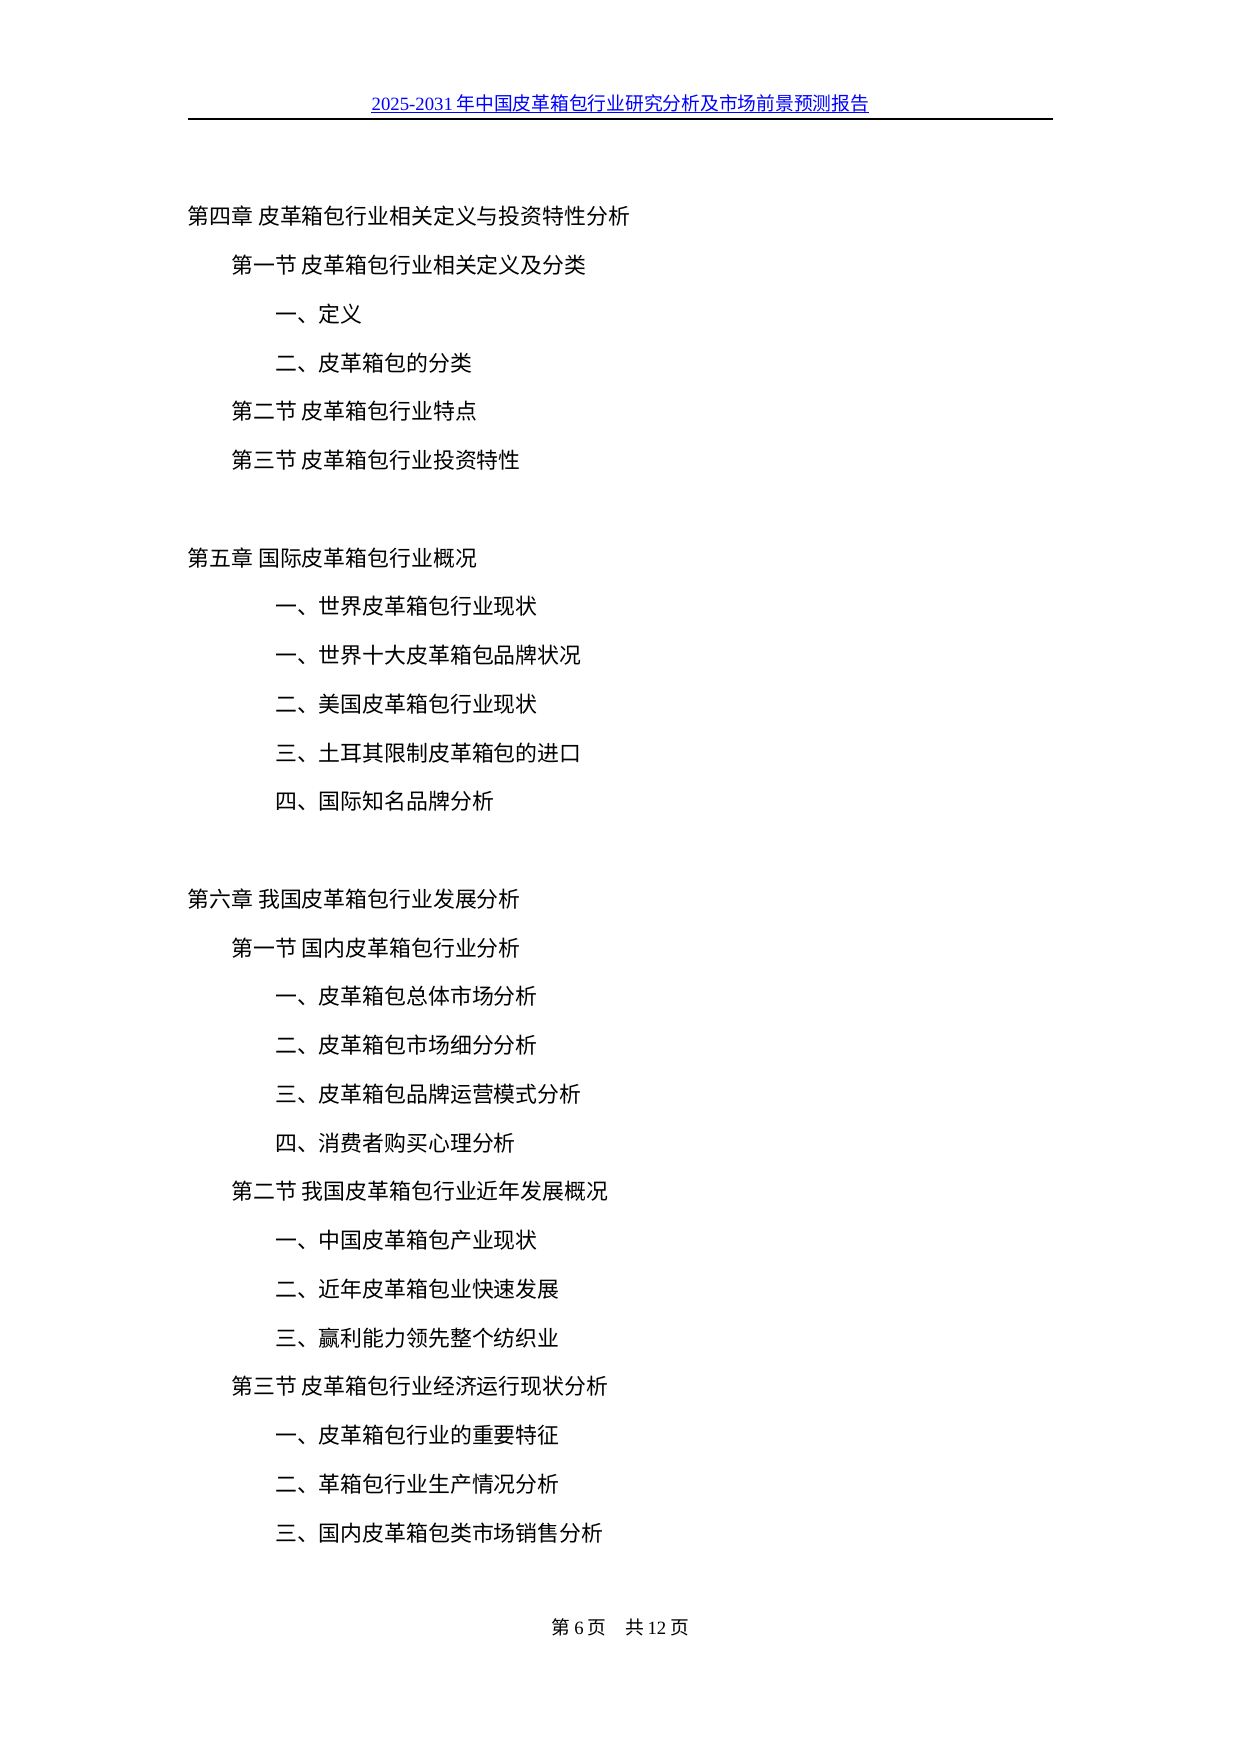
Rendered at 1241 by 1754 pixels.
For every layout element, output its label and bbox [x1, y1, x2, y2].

text [187, 150, 1053, 1548]
